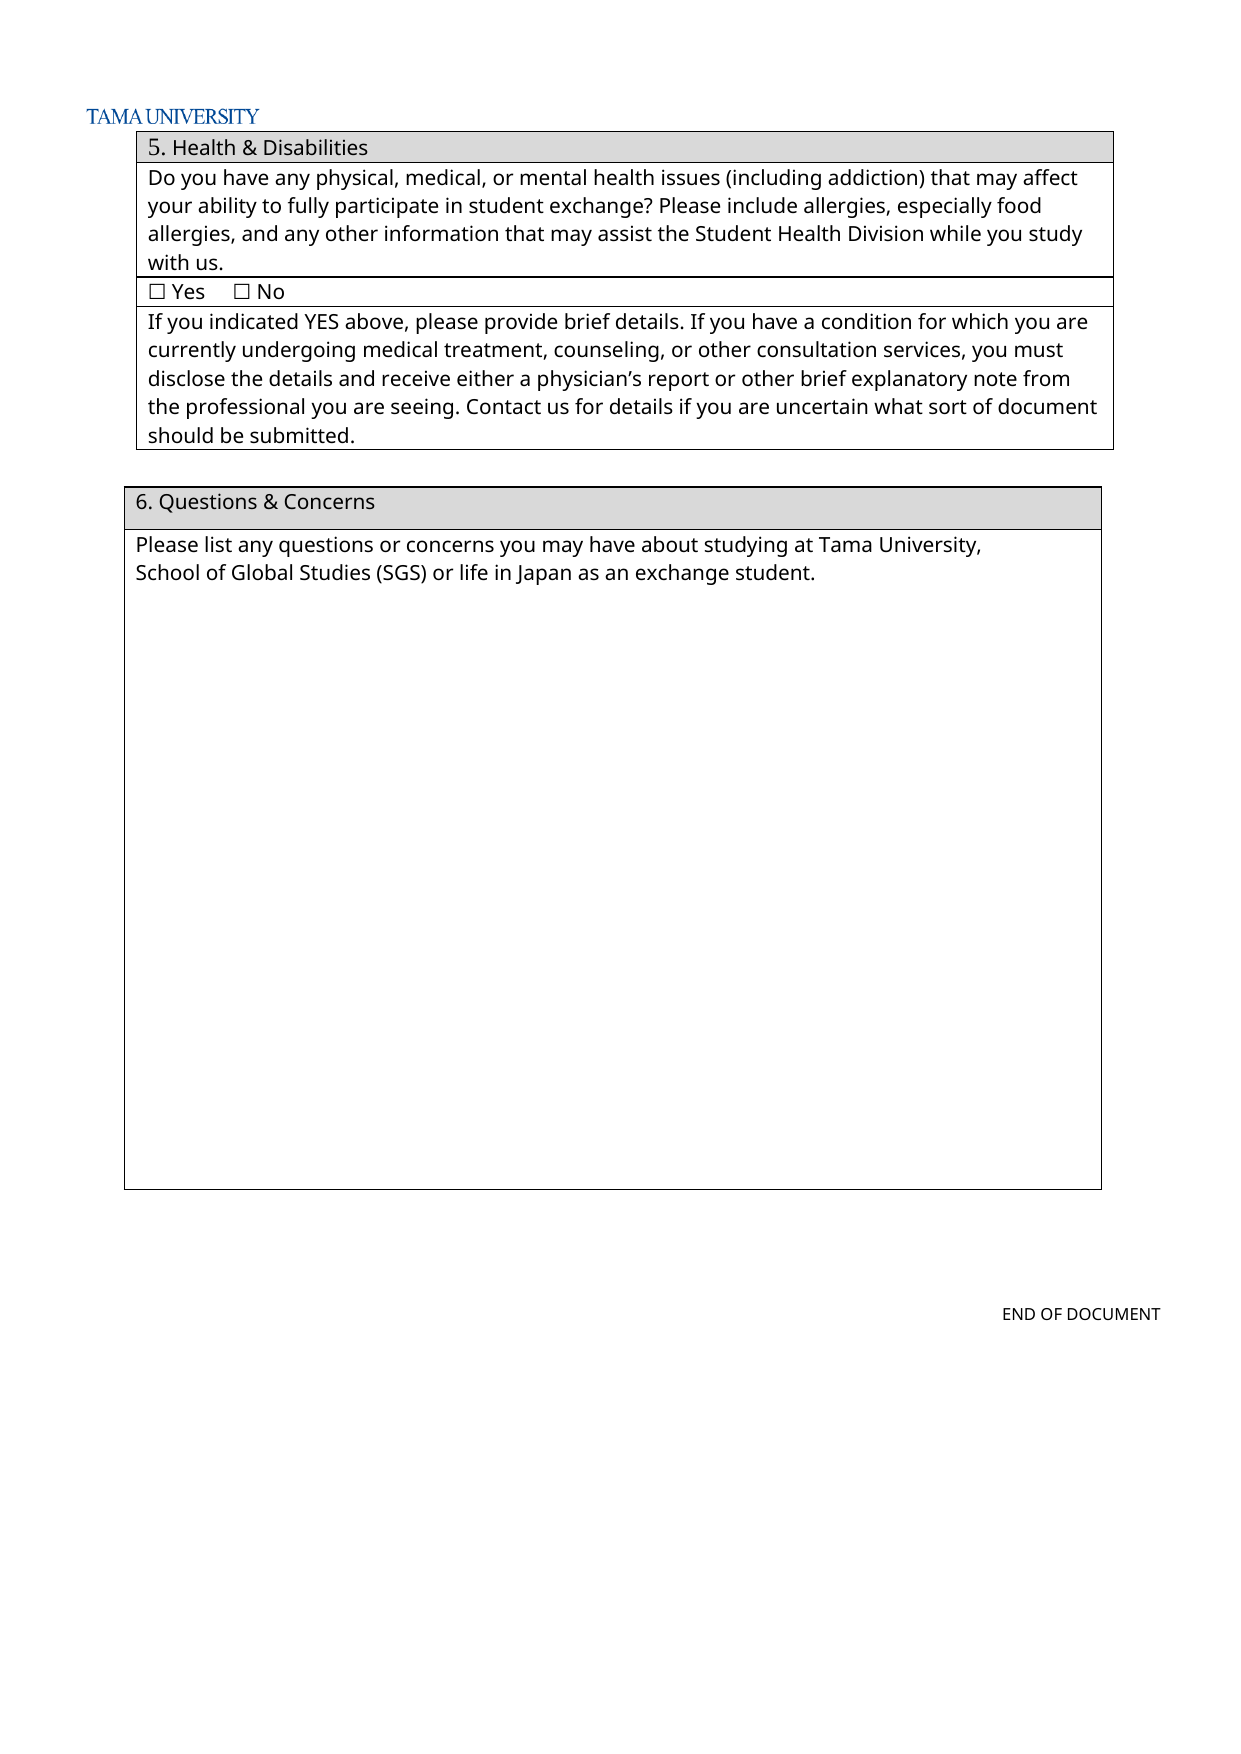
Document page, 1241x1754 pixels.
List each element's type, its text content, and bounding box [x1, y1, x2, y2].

table_cell ☐ Yes ☐ No [137, 278, 1113, 306]
table_cell If you indicated YES above, please provide brief details. If you have a condition for which you are currently undergoing medical treatment, counseling, or other consultation services, you must disclose the details and receive either a physician’s report or other brief explanatory note from the professional you are seeing. Contact us for details if you are uncertain what sort of document should be submitted. [137, 307, 1113, 449]
picture [79, 102, 263, 128]
text END OF DOCUMENT [80, 1302, 1160, 1325]
table_header 6. Questions & Concerns [125, 488, 1101, 529]
table_cell Please list any questions or concerns you may have about studying at Tama University, School of Global Studies (SGS) or life in Japan as an exchange student. [125, 530, 1101, 1189]
table_cell Do you have any physical, medical, or mental health issues (including addiction) that may affect your ability to fully participate in student exchange? Please include allergies, especially food allergies, and any other information that may assist the Student Health Division while you study with us. [137, 163, 1113, 276]
table_header 5. Health & Disabilities [137, 132, 1113, 162]
